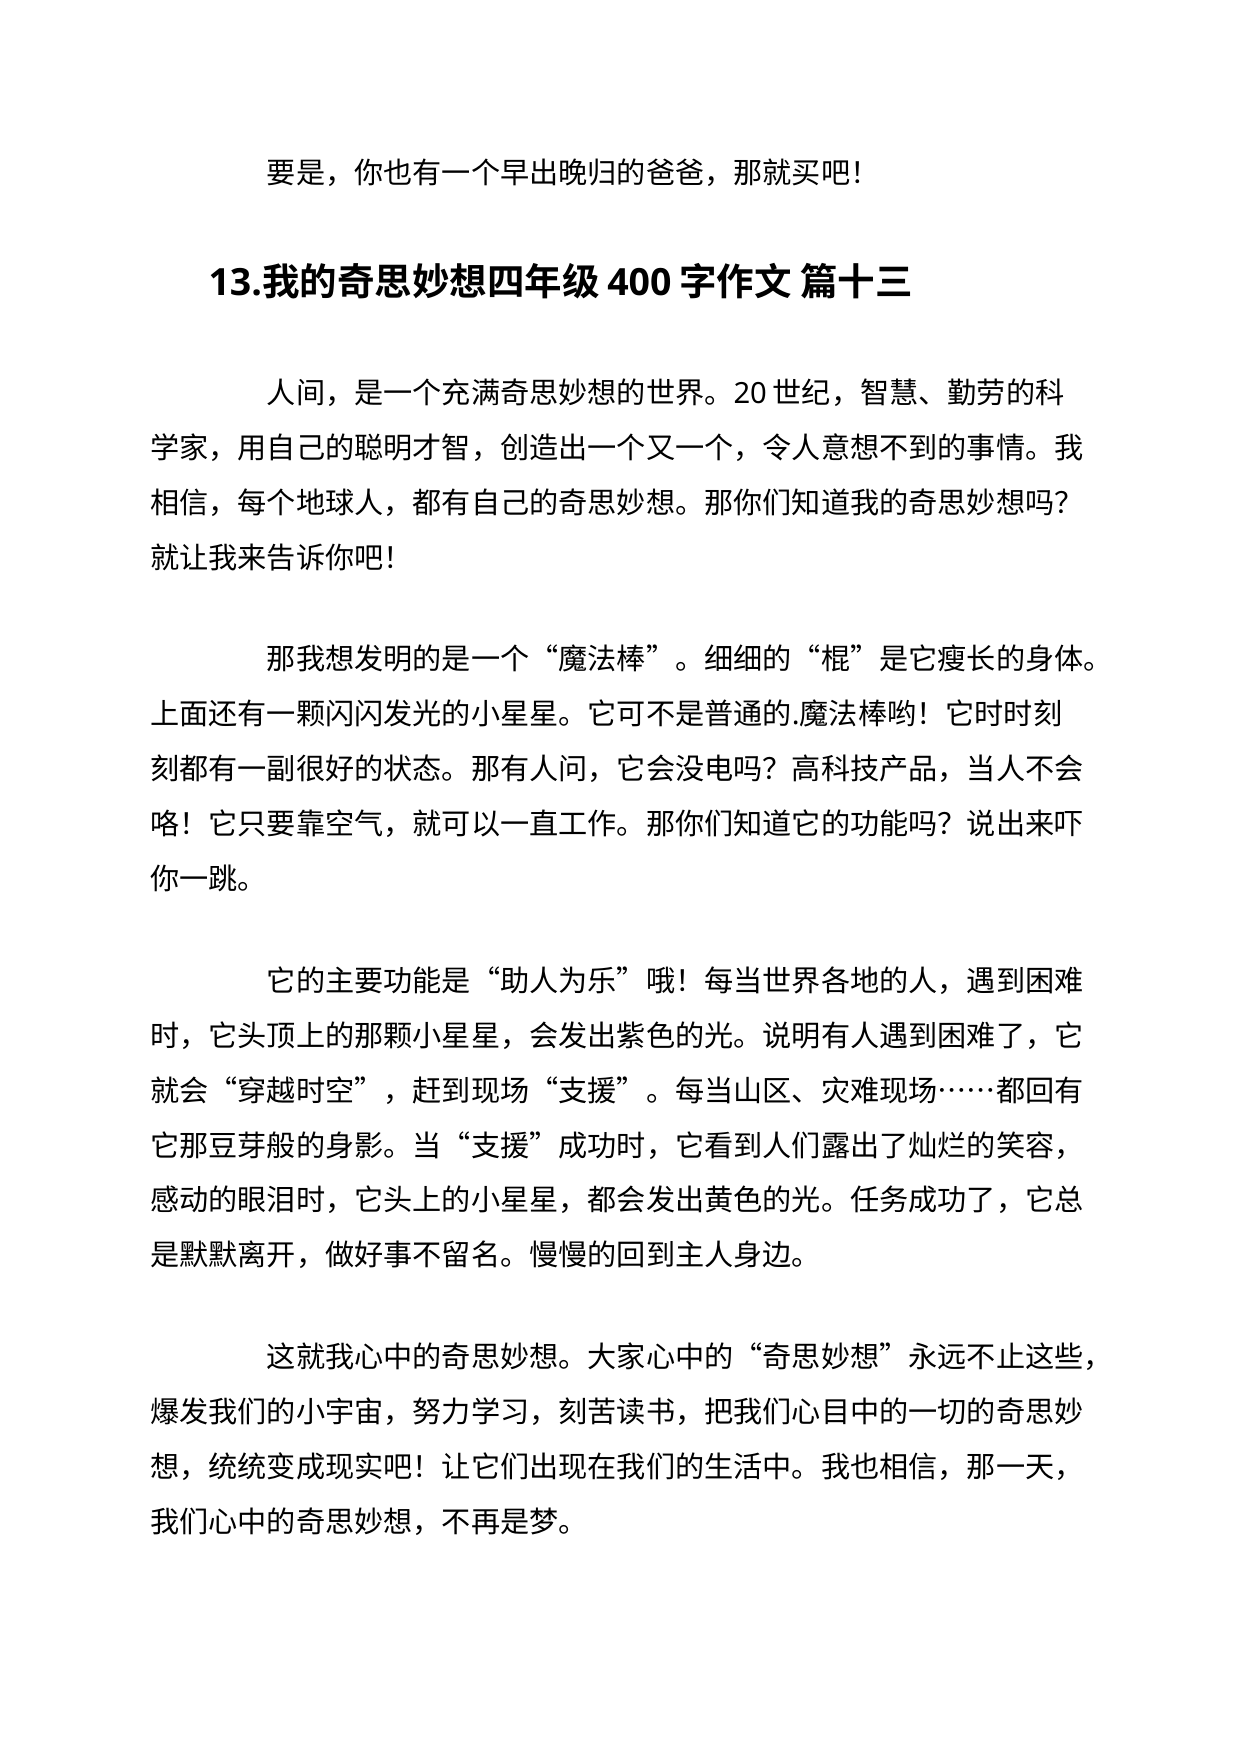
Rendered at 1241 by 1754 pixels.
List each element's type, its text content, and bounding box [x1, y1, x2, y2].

text 人间，是一个充满奇思妙想的世界。20世纪，智慧、勤劳的科学家，用自己的聪明才智，创造出一个又一个，令人意想不到的事情。我相信，每个地球人，都有自己的奇思妙想。那你们知道我的奇思妙想吗？就让我来告诉你吧！ [150, 369, 1090, 576]
text 要是，你也有一个早出晚归的爸爸，那就买吧！ [150, 150, 1090, 192]
text 这就我心中的奇思妙想。大家心中的“奇思妙想”永远不止这些，爆发我们的小宇宙，努力学习，刻苦读书，把我们心目中的一切的奇思妙想，统统变成现实吧！让它们出现在我们的生活中。我也相信，那一天，我们心中的奇思妙想，不再是梦。 [150, 1334, 1090, 1541]
text 它的主要功能是“助人为乐”哦！每当世界各地的人，遇到困难时，它头顶上的那颗小星星，会发出紫色的光。说明有人遇到困难了，它就会“穿越时空”，赶到现场“支援”。每当山区、灾难现场……都回有它那豆芽般的身影。当“支援”成功时，它看到人们露出了灿烂的笑容，感动的眼泪时，它头上的小星星，都会发出黄色的光。任务成功了，它总是默默离开，做好事不留名。慢慢的回到主人身边。 [150, 957, 1090, 1274]
text 那我想发明的是一个“魔法棒”。细细的“棍”是它瘦长的身体。上面还有一颗闪闪发光的小星星。它可不是普通的.魔法棒哟！它时时刻刻都有一副很好的状态。那有人问，它会没电吗？高科技产品，当人不会咯！它只要靠空气，就可以一直工作。那你们知道它的功能吗？说出来吓你一跳。 [150, 636, 1090, 898]
text 13.我的奇思妙想四年级400字作文 篇十三 [150, 252, 1090, 306]
